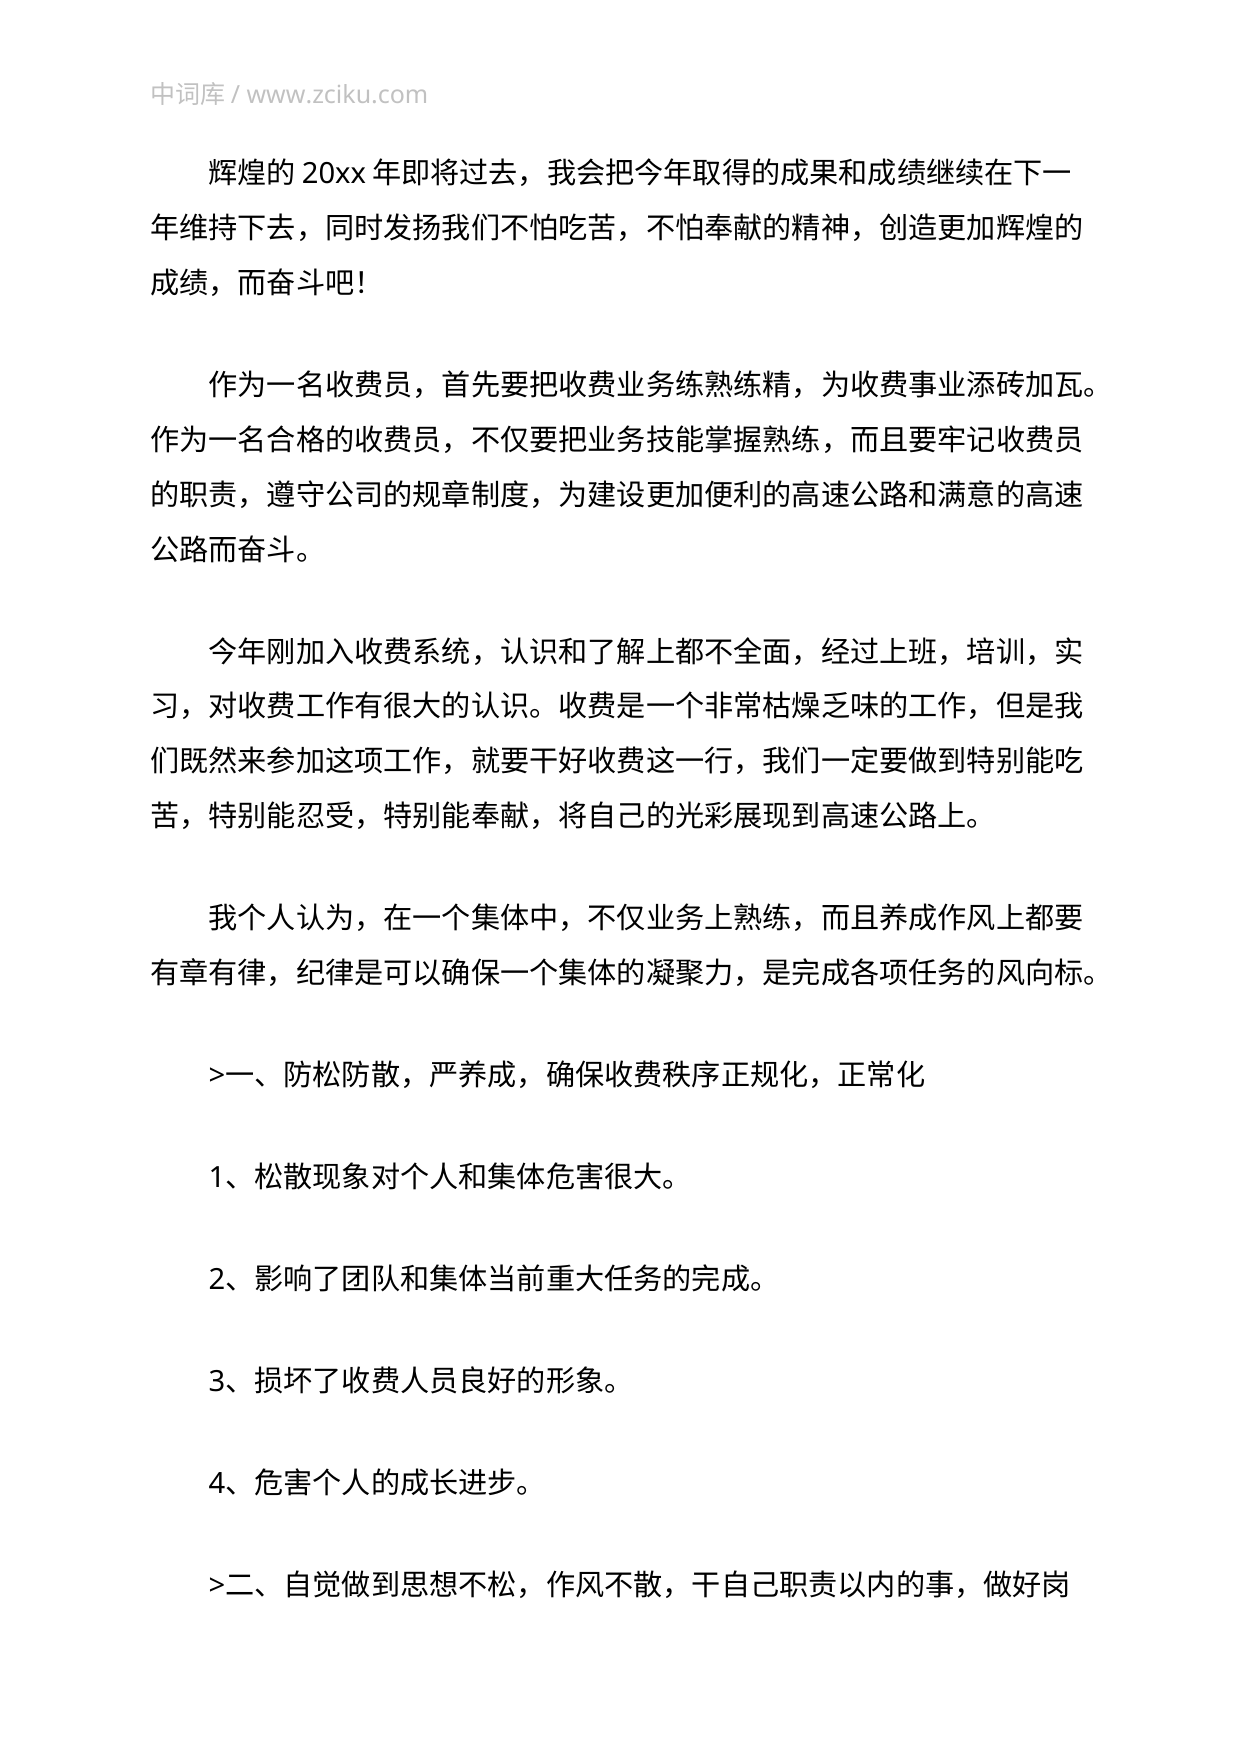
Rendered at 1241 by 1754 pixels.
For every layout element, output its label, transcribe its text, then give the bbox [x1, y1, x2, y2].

text 3、损坏了收费人员良好的形象。 [150, 1357, 1090, 1399]
text 1、松散现象对个人和集体危害很大。 [150, 1153, 1090, 1196]
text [150, 1561, 1090, 1603]
text 作为一名收费员，首先要把收费业务练熟练精，为收费事业添砖加瓦。作为一名合格的收费员，不仅要把业务技能掌握熟练，而且要牢记收费员的职责，遵守公司的规章制度，为建设更加便利的高速公路和满意的高速公路而奋斗。 [150, 362, 1090, 569]
text 我个人认为，在一个集体中，不仅业务上熟练，而且养成作风上都要有章有律，纪律是可以确保一个集体的凝聚力，是完成各项任务的风向标。 [150, 894, 1090, 992]
text 4、危害个人的成长进步。 [150, 1459, 1090, 1502]
text 今年刚加入收费系统，认识和了解上都不全面，经过上班，培训，实习，对收费工作有很大的认识。收费是一个非常枯燥乏味的工作，但是我们既然来参加这项工作，就要干好收费这一行，我们一定要做到特别能吃苦，特别能忍受，特别能奉献，将自己的光彩展现到高速公路上。 [150, 628, 1090, 835]
text 辉煌的20xx年即将过去，我会把今年取得的成果和成绩继续在下一年维持下去，同时发扬我们不怕吃苦，不怕奉献的精神，创造更加辉煌的成绩，而奋斗吧！ [150, 150, 1090, 302]
text >一、防松防散，严养成，确保收费秩序正规化，正常化 [150, 1051, 1090, 1094]
text 2、影响了团队和集体当前重大任务的完成。 [150, 1255, 1090, 1298]
